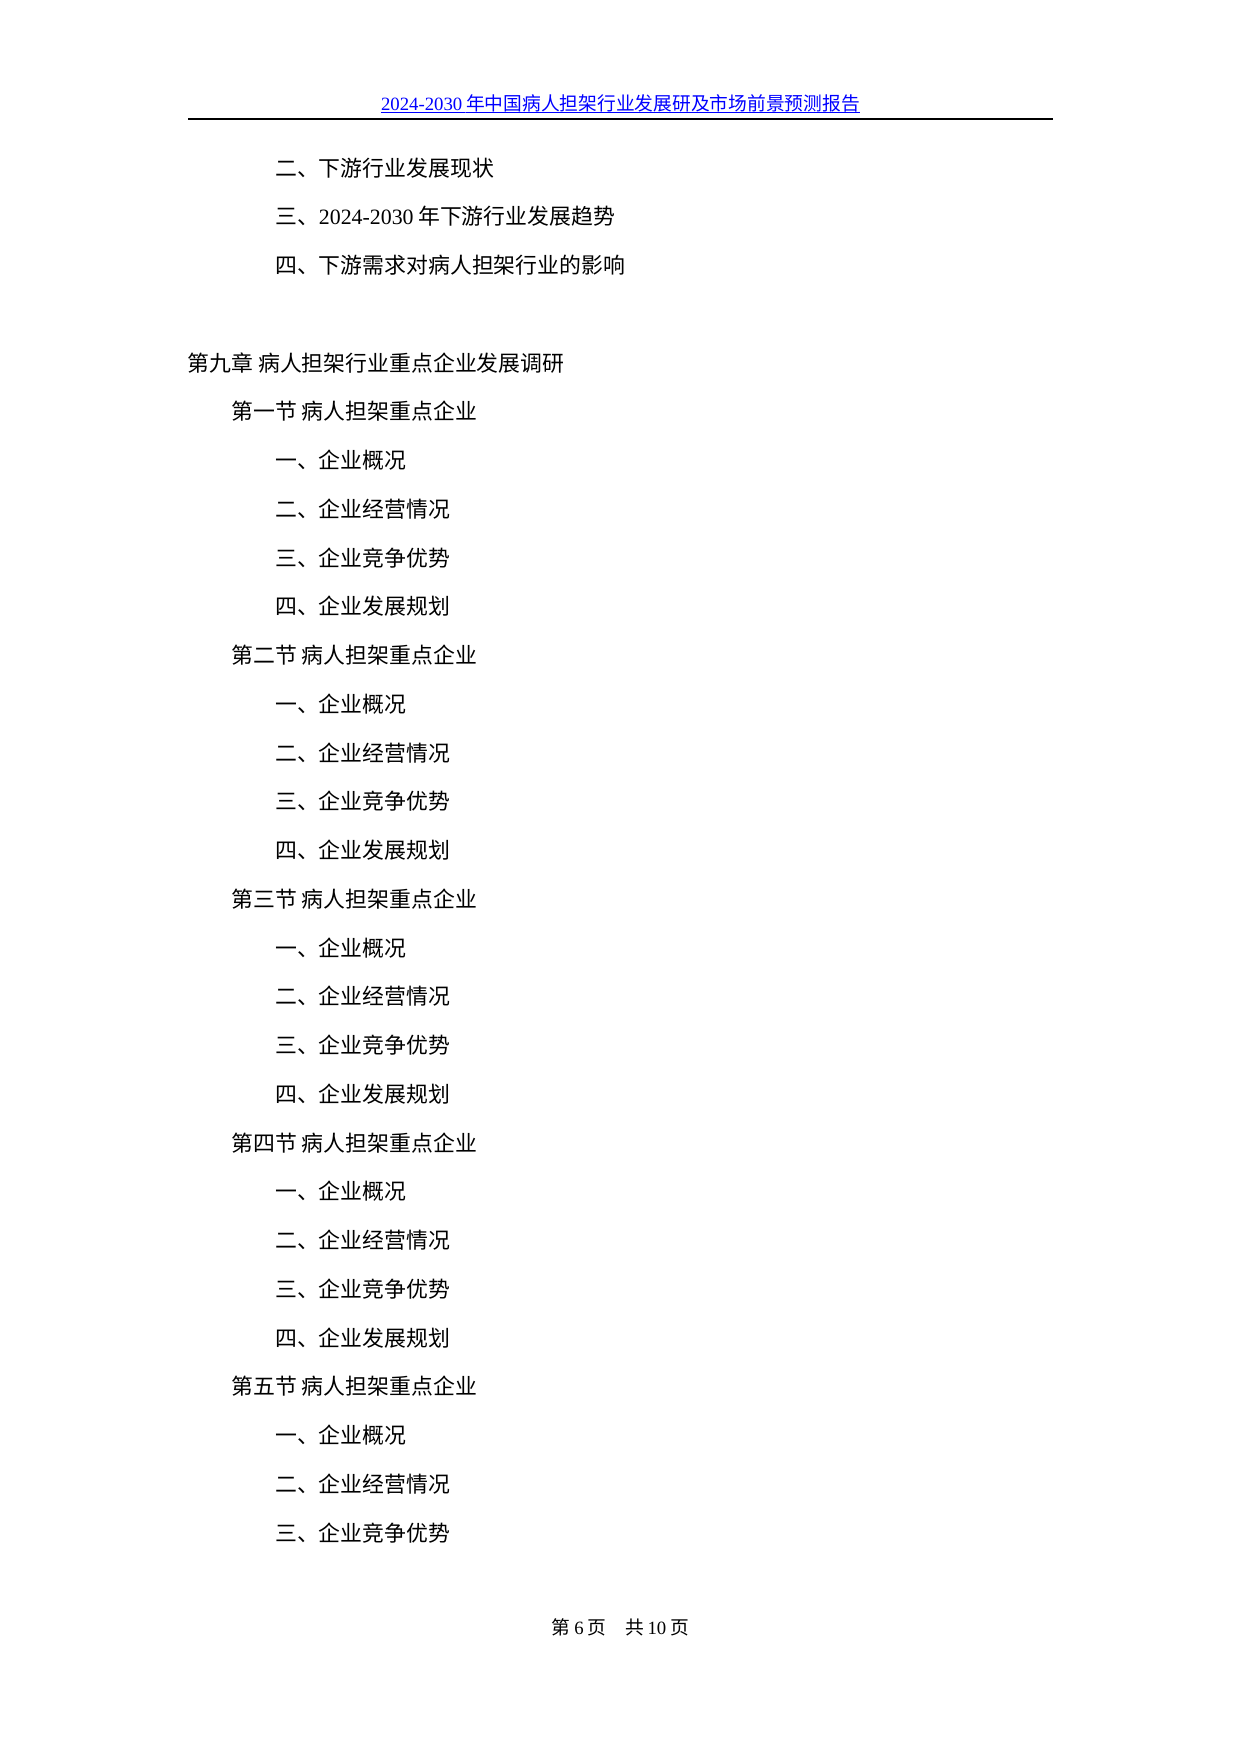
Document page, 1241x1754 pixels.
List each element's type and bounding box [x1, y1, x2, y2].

text [187, 150, 1053, 1548]
